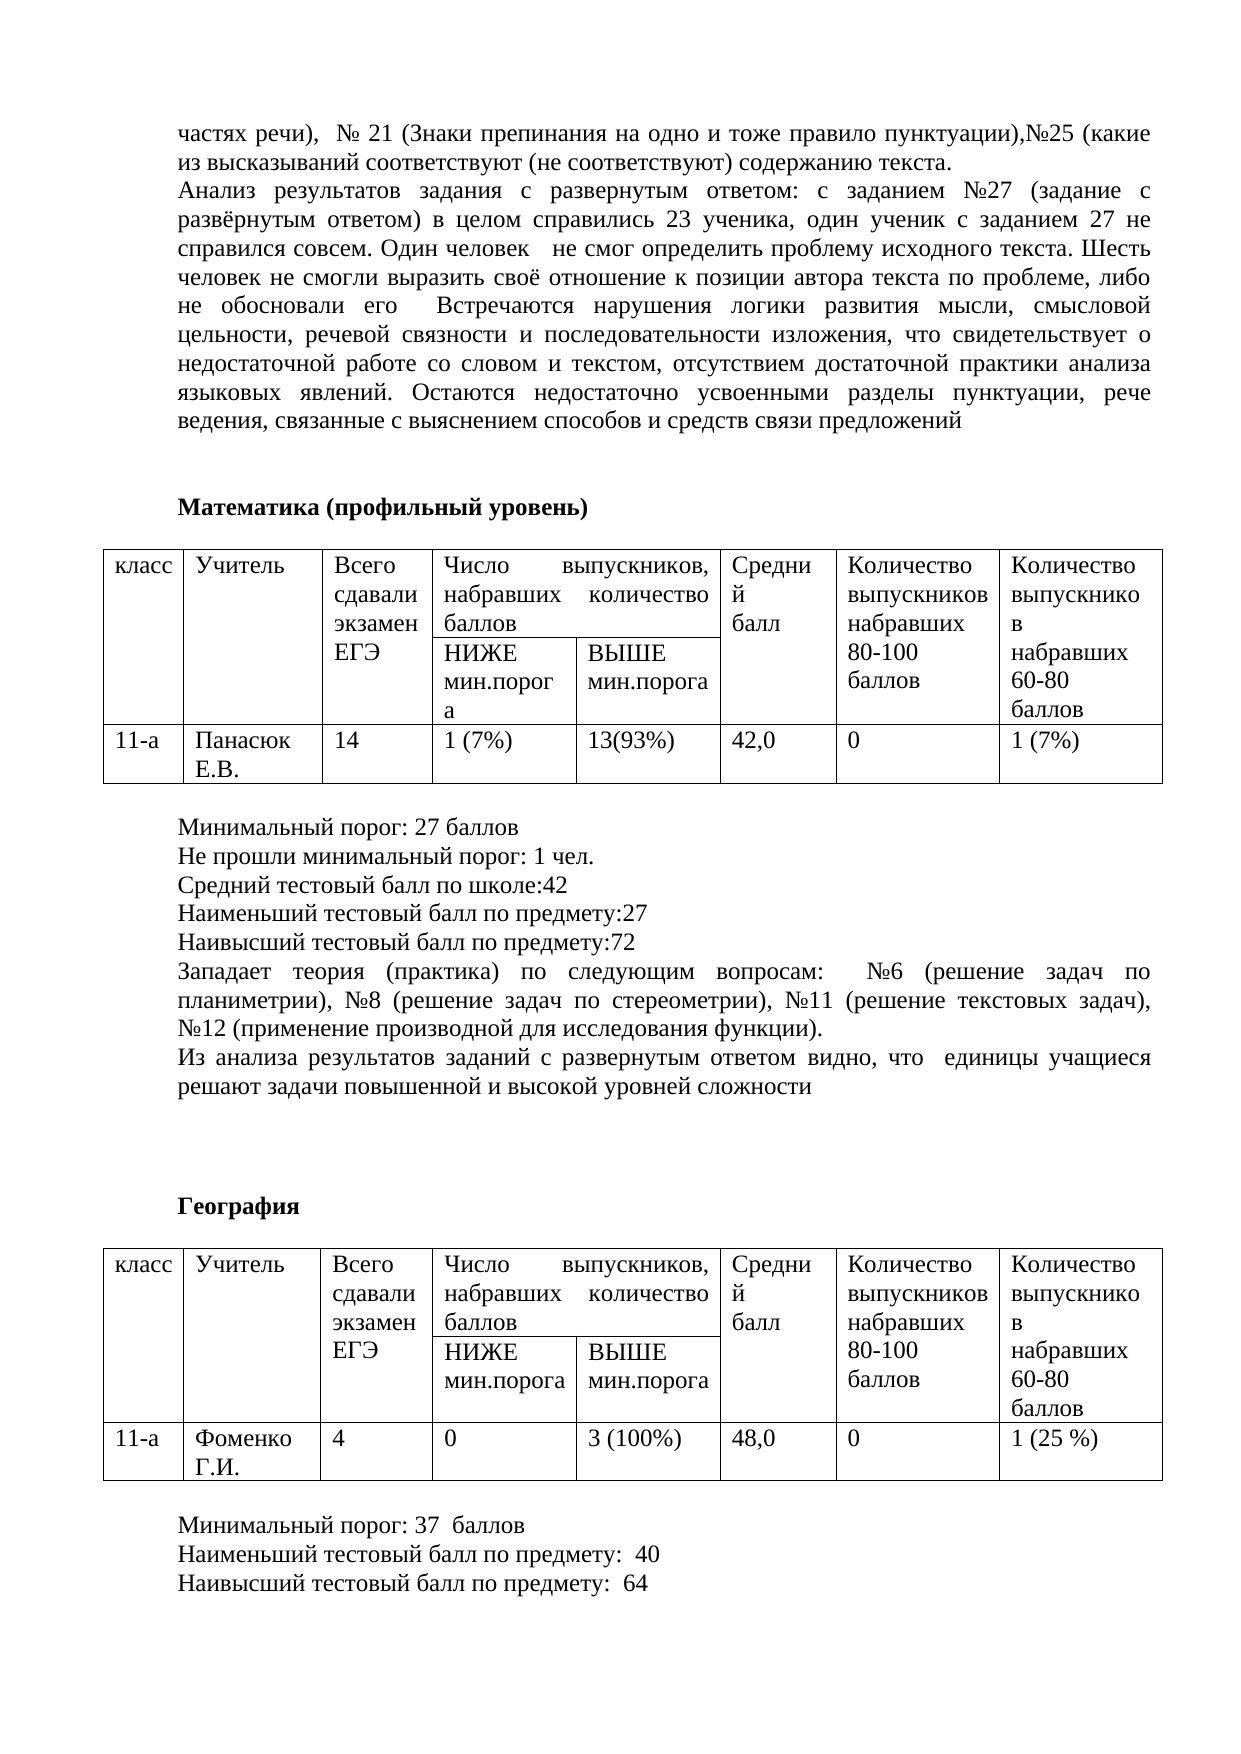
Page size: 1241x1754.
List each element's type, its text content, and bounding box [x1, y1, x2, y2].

table_header Учитель [184, 550, 322, 724]
table_header Количество выпускников набравших 60-80 баллов [1000, 1249, 1162, 1422]
table_cell 14 [323, 725, 432, 782]
text Наименьший тестовый балл по предмету:27 [177, 898, 1152, 927]
table_cell 3 (100%) [577, 1423, 720, 1480]
table_cell 48,0 [721, 1423, 836, 1480]
text Минимальный порог: 37 баллов [177, 1510, 1152, 1539]
table_header Количество выпускников набравших 80-100 баллов [837, 1249, 999, 1422]
text Математика (профильный уровень) [177, 492, 1152, 521]
table_header Учитель [184, 1249, 320, 1422]
table_cell НИЖЕ мин.порога [433, 638, 576, 724]
table_cell НИЖЕ мин.порога [433, 1337, 576, 1422]
table_cell Фоменко Г.И. [184, 1423, 320, 1480]
text Наивысший тестовый балл по предмету:72 [177, 927, 1152, 956]
text Не прошли минимальный порог: 1 чел. [177, 841, 1152, 870]
text Западает теория (практика) по следующим вопросам: №6 (решение задач по планиметрии), №8 (решение задач по стереометрии), №11 (решение текстовых задач), №12 (применение производной для исследования функции). [177, 956, 1152, 1042]
text Средний тестовый балл по школе:42 [177, 870, 1152, 898]
table_cell ВЫШЕ мин.порога [577, 638, 720, 724]
table_cell Панасюк Е.В. [184, 725, 322, 782]
table_header Средний балл [721, 1249, 836, 1422]
table_cell 13(93%) [577, 725, 720, 782]
table_cell 11-а [104, 1423, 183, 1480]
table_header класс [104, 1249, 183, 1422]
table_header Средний балл [721, 550, 836, 724]
table_header Всего сдавали экзамен ЕГЭ [323, 550, 432, 724]
table_header Число выпускников, набравших количество баллов [433, 1249, 720, 1336]
table_header Количество выпускников набравших 60-80 баллов [1000, 550, 1162, 724]
table_header Число выпускников, набравших количество баллов [433, 550, 720, 637]
text Минимальный порог: 27 баллов [177, 812, 1152, 841]
table_cell 4 [321, 1423, 432, 1480]
table_cell 0 [837, 725, 999, 782]
table_cell 0 [433, 1423, 576, 1480]
table_cell 11-а [104, 725, 183, 782]
text Наивысший тестовый балл по предмету: 64 [177, 1568, 1152, 1596]
table_cell ВЫШЕ мин.порога [577, 1337, 720, 1422]
table_header Всего сдавали экзамен ЕГЭ [321, 1249, 432, 1422]
table_cell 0 [837, 1423, 999, 1480]
text Наименьший тестовый балл по предмету: 40 [177, 1539, 1152, 1568]
text Анализ результатов задания с развернутым ответом: с заданием №27 (задание с развёрнутым ответом) в целом справились 23 ученика, один ученик с заданием 27 не справился совсем. Один человек не смог определить проблему исходного текста. Шесть человек не смогли выразить своё отношение к позиции автора текста по проблеме, либо не обосновали его Встречаются нарушения логики развития мысли, смысловой цельности, речевой связности и последовательности изложения, что свидетельствует о недостаточной работе со словом и текстом, отсутствием достаточной практики анализа языковых явлений. Остаются недостаточно усвоенными разделы пунктуации, рече ведения, связанные с выяснением способов и средств связи предложений [177, 176, 1152, 434]
table_header класс [104, 550, 183, 724]
table_cell 1 (7%) [433, 725, 576, 782]
text Из анализа результатов заданий с развернутым ответом видно, что единицы учащиеся решают задачи повышенной и высокой уровней сложности [177, 1042, 1152, 1100]
table_cell 1 (7%) [1000, 725, 1162, 782]
table_cell 42,0 [721, 725, 836, 782]
text География [177, 1191, 1152, 1219]
table_header Количество выпускников набравших 80-100 баллов [837, 550, 999, 724]
table_cell 1 (25 %) [1000, 1423, 1162, 1480]
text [177, 118, 1152, 176]
